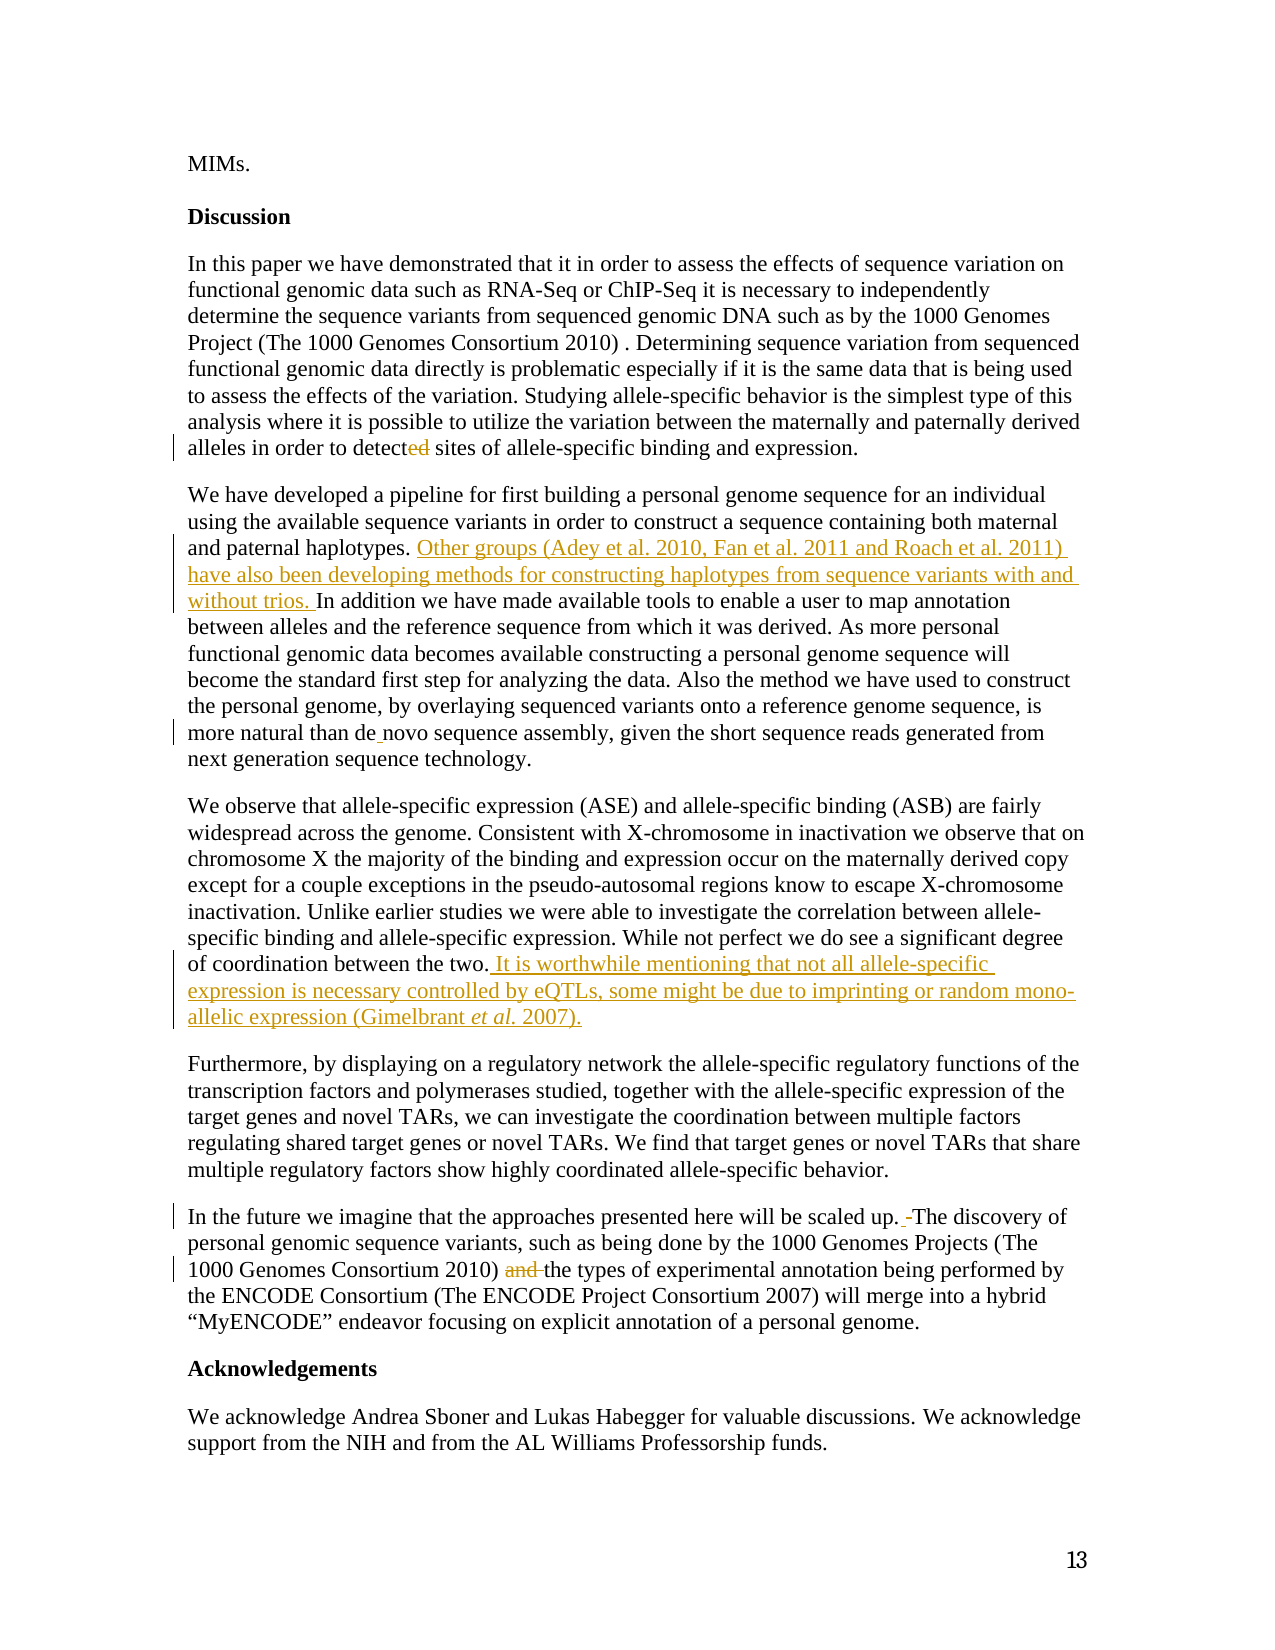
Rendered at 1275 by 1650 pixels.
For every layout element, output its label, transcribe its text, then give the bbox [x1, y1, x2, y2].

text In the future we imagine that the approaches presented here will be scaled up.The discovery of personal genomic sequence variants, such as being done by the 1000 Genomes Projects (The 1000 Genomes Consortium 2010) the types of experimental annotation being performed by the ENCODE Consortium (The ENCODE Project Consortium 2007) will merge into a hybrid “MyENCODE” endeavor focusing on explicit annotation of a personal genome. [187, 1203, 1087, 1335]
text Furthermore, by displaying on a regulatory network the allele-specific regulatory functions of the transcription factors and polymerases studied, together with the allele-specific expression of the target genes and novel TARs, we can investigate the coordination between multiple factors regulating shared target genes or novel TARs. We find that target genes or novel TARs that share multiple regulatory factors show highly coordinated allele-specific behavior. [187, 1050, 1087, 1182]
text We observe that allele-specific expression (ASE) and allele-specific binding (ASB) are fairly widespread across the genome. Consistent with X-chromosome in inactivation we observe that on chromosome X the majority of the binding and expression occur on the maternally derived copy except for a couple exceptions in the pseudo-autosomal regions know to escape X-chromosome inactivation. Unlike earlier studies we were able to investigate the correlation between allele-specific binding and allele-specific expression. While not perfect we do see a significant degree of coordination between the two. [187, 792, 1087, 1029]
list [187, 150, 1087, 176]
text Discussion [187, 203, 1087, 229]
text Acknowledgements [187, 1356, 1087, 1382]
text We have developed a pipeline for first building a personal genome sequence for an individual using the available sequence variants in order to construct a sequence containing both maternal and paternal haplotypes. In addition we have made available tools to enable a user to map annotation between alleles and the reference sequence from which it was derived. As more personal functional genomic data becomes available constructing a personal genome sequence will become the standard first step for analyzing the data. Also the method we have used to construct the personal genome, by overlaying sequenced variants onto a reference genome sequence, is more natural than denovo sequence assembly, given the short sequence reads generated from next generation sequence technology. [187, 482, 1087, 771]
text In this paper we have demonstrated that it in order to assess the effects of sequence variation on functional genomic data such as RNA-Seq or ChIP-Seq it is necessary to independently determine the sequence variants from sequenced genomic DNA such as by the 1000 Genomes Project (The 1000 Genomes Consortium 2010) . Determining sequence variation from sequenced functional genomic data directly is problematic especially if it is the same data that is being used to assess the effects of the variation. Studying allele-specific behavior is the simplest type of this analysis where it is possible to utilize the variation between the maternally and paternally derived alleles in order to detect sites of allele-specific binding and expression. [187, 250, 1087, 461]
text We acknowledge Andrea Sboner and Lukas Habegger for valuable discussions. We acknowledge support from the NIH and from the AL Williams Professorship funds. [187, 1403, 1087, 1455]
